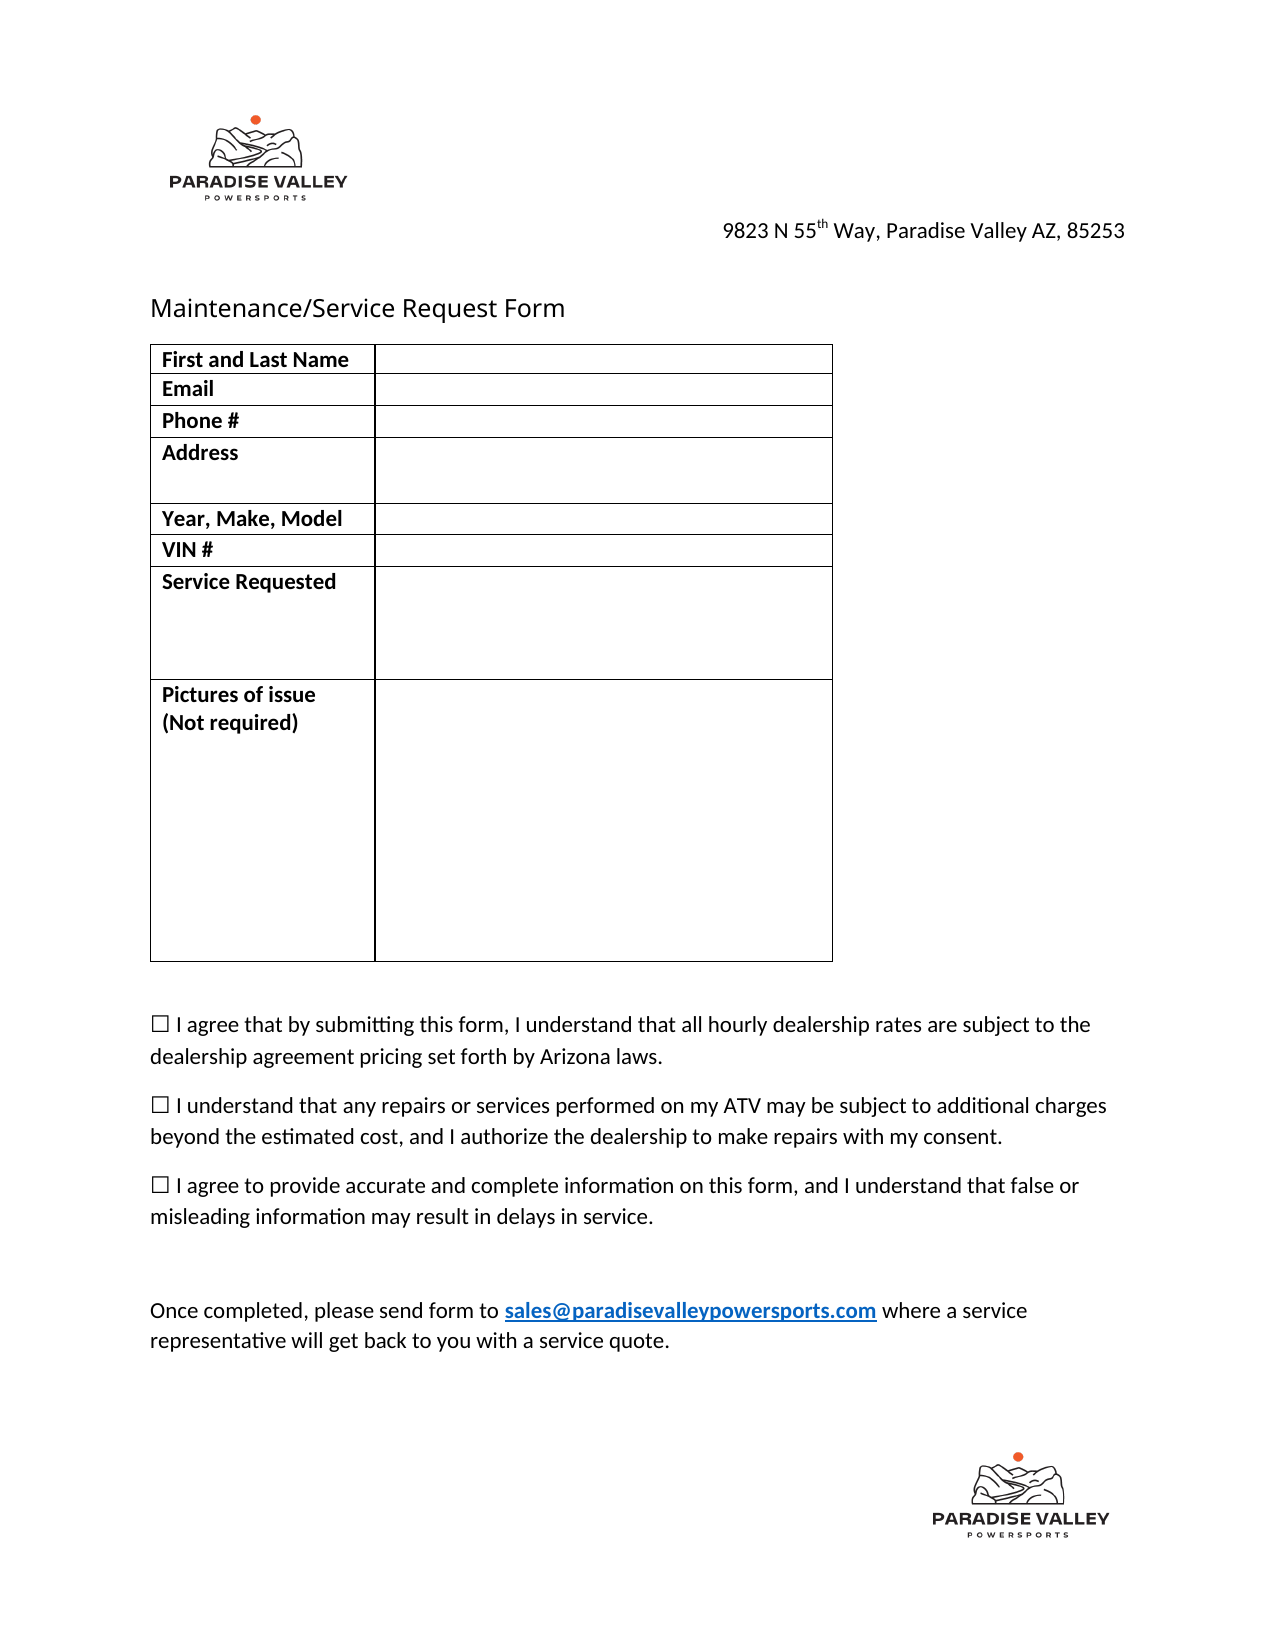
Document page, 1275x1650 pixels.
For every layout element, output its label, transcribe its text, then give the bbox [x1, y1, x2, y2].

text I understand that any repairs or services performed on my ATV may be subject to additional charges beyond the estimated cost, and I authorize the dealership to make repairs with my consent. [150, 1089, 1125, 1150]
table_header [376, 345, 832, 373]
text Maintenance/Service Request Form [150, 291, 1125, 325]
table_cell [376, 567, 832, 679]
table_cell Pictures of issue (Not required) [151, 680, 374, 961]
table_cell [376, 504, 832, 534]
table_cell Phone # [151, 406, 374, 437]
table_cell Year, Make, Model [151, 504, 374, 534]
table_cell [376, 535, 832, 566]
table_cell [376, 438, 832, 503]
table_cell [376, 374, 832, 405]
text I agree to provide accurate and complete information on this form, and I understand that false or misleading information may result in delays in service. [150, 1169, 1125, 1231]
picture [912, 1425, 1125, 1576]
table_header First and Last Name [151, 345, 374, 373]
text Once completed, please send form to sales@paradisevalleypowersports.com where a service representative will get back to you with a service quote. [150, 1296, 1125, 1354]
text I agree that by submitting this form, I understand that all hourly dealership rates are subject to the dealership agreement pricing set forth by Arizona laws. [150, 1008, 1125, 1070]
table_cell [376, 680, 832, 961]
table_cell [376, 406, 832, 437]
table_cell Service Requested [151, 567, 374, 679]
table_cell Email [151, 374, 374, 405]
picture [150, 88, 363, 238]
table_cell VIN # [151, 535, 374, 566]
table_cell Address [151, 438, 374, 503]
